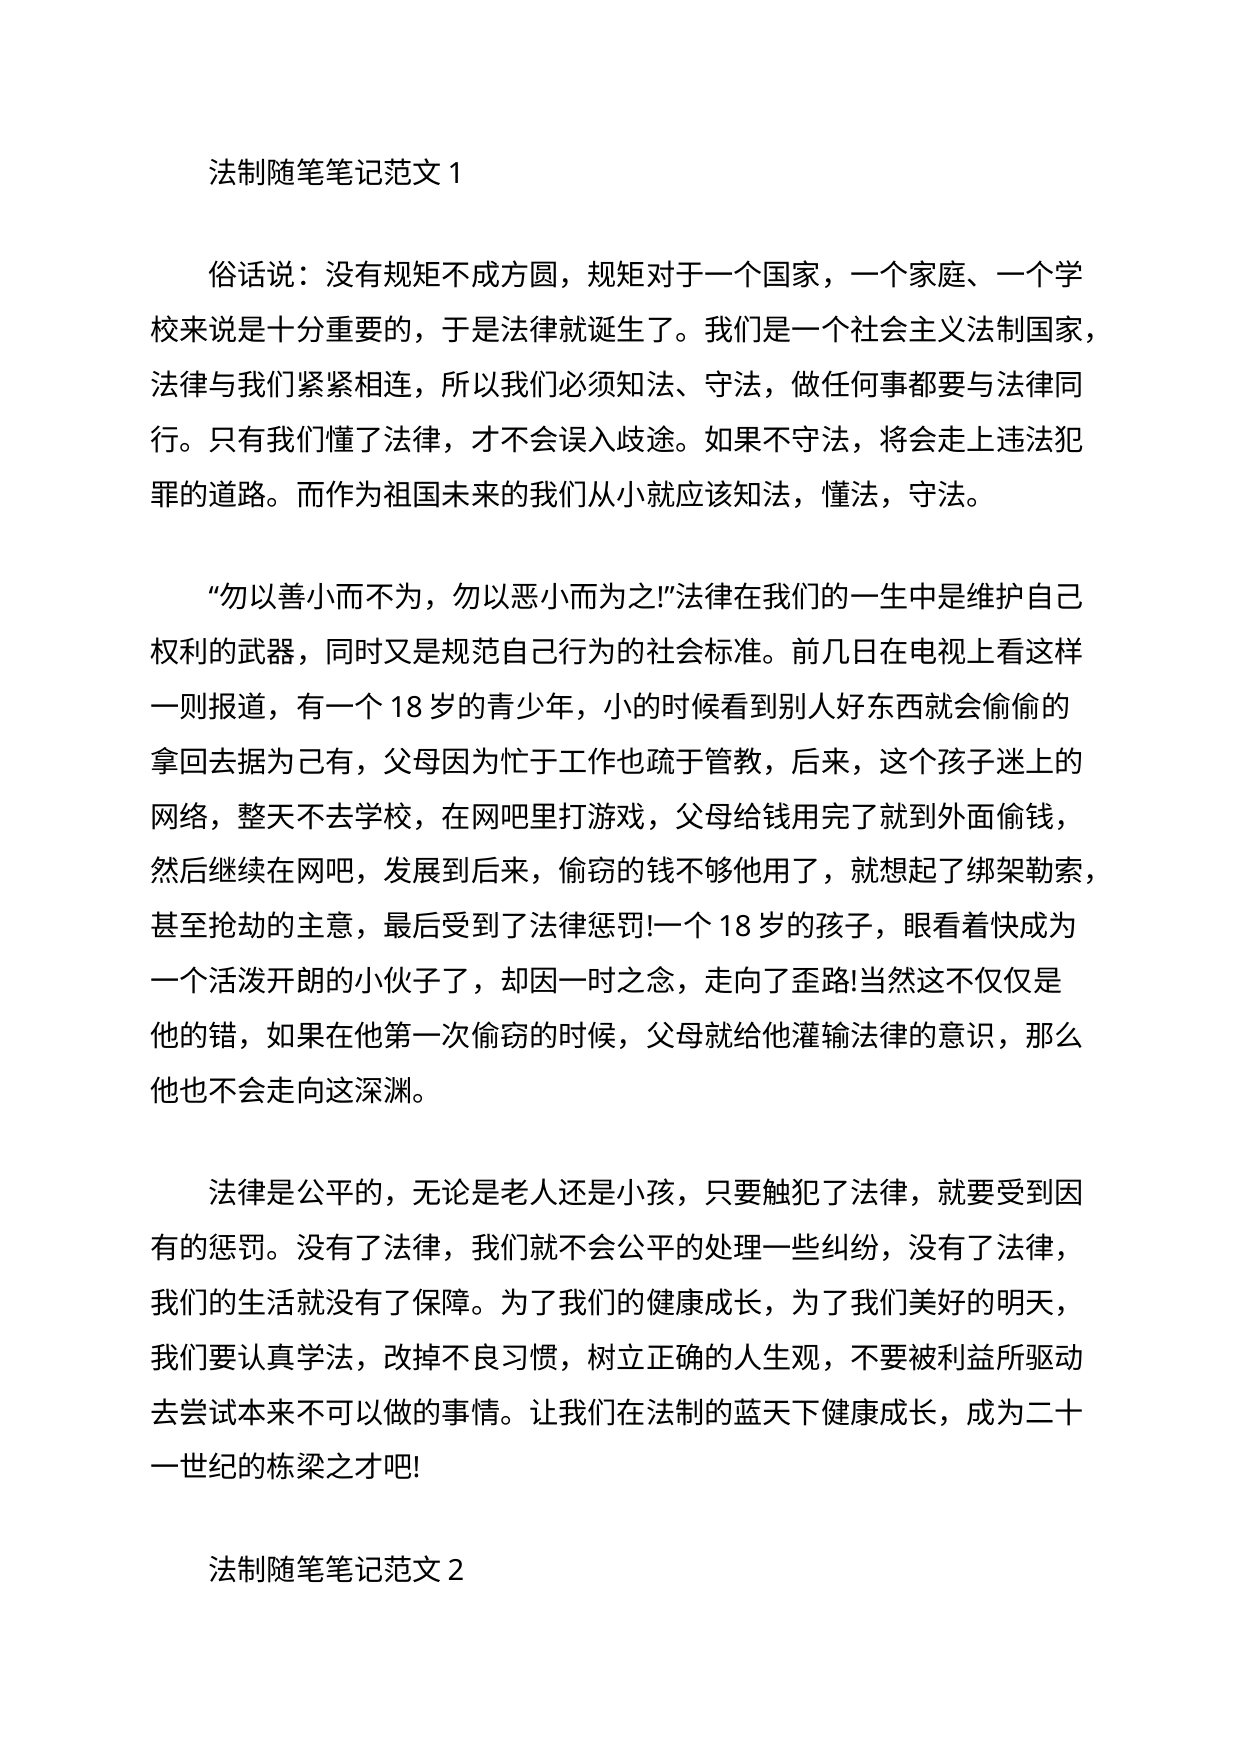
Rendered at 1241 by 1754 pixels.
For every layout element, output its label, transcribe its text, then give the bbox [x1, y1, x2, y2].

text “勿以善小而不为，勿以恶小而为之!”法律在我们的一生中是维护自己权利的武器，同时又是规范自己行为的社会标准。前几日在电视上看这样一则报道，有一个18岁的青少年，小的时候看到别人好东西就会偷偷的拿回去据为己有，父母因为忙于工作也疏于管教，后来，这个孩子迷上的网络，整天不去学校，在网吧里打游戏，父母给钱用完了就到外面偷钱，然后继续在网吧，发展到后来，偷窃的钱不够他用了，就想起了绑架勒索，甚至抢劫的主意，最后受到了法律惩罚!一个18岁的孩子，眼看着快成为一个活泼开朗的小伙子了，却因一时之念，走向了歪路!当然这不仅仅是他的错，如果在他第一次偷窃的时候，父母就给他灌输法律的意识，那么他也不会走向这深渊。 [150, 573, 1090, 1110]
text 法制随笔笔记范文2 [150, 1546, 1090, 1588]
text 法制随笔笔记范文1 [150, 150, 1090, 192]
text 俗话说：没有规矩不成方圆，规矩对于一个国家，一个家庭、一个学校来说是十分重要的，于是法律就诞生了。我们是一个社会主义法制国家，法律与我们紧紧相连，所以我们必须知法、守法，做任何事都要与法律同行。只有我们懂了法律，才不会误入歧途。如果不守法，将会走上违法犯罪的道路。而作为祖国未来的我们从小就应该知法，懂法，守法。 [150, 252, 1090, 514]
text 法律是公平的，无论是老人还是小孩，只要触犯了法律，就要受到因有的惩罚。没有了法律，我们就不会公平的处理一些纠纷，没有了法律，我们的生活就没有了保障。为了我们的健康成长，为了我们美好的明天，我们要认真学法，改掉不良习惯，树立正确的人生观，不要被利益所驱动去尝试本来不可以做的事情。让我们在法制的蓝天下健康成长，成为二十一世纪的栋梁之才吧! [150, 1169, 1090, 1486]
